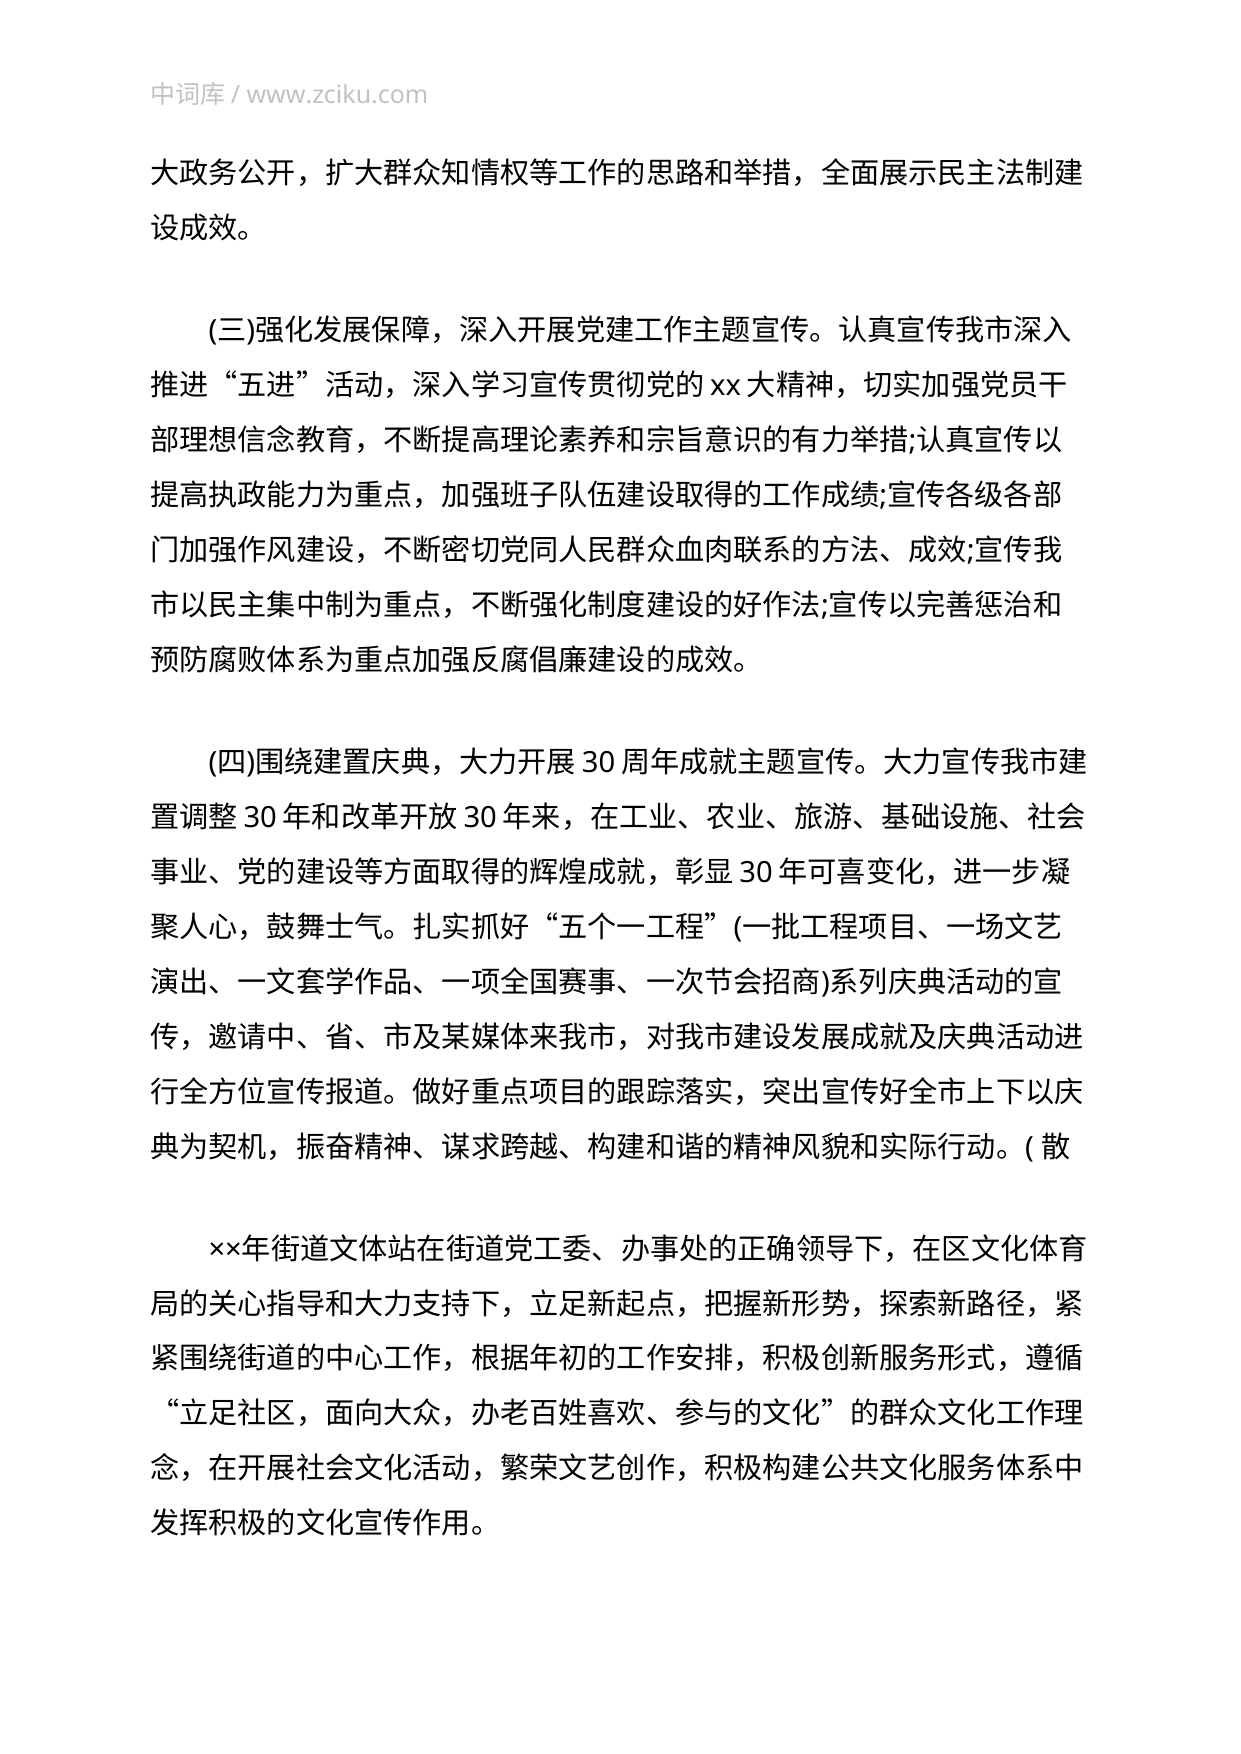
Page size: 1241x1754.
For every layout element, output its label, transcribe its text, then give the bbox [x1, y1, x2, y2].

text ××年街道文体站在街道党工委、办事处的正确领导下，在区文化体育局的关心指导和大力支持下，立足新起点，把握新形势，探索新路径，紧紧围绕街道的中心工作，根据年初的工作安排，积极创新服务形式，遵循“立足社区，面向大众，办老百姓喜欢、参与的文化”的群众文化工作理念，在开展社会文化活动，繁荣文艺创作，积极构建公共文化服务体系中发挥积极的文化宣传作用。 [150, 1225, 1090, 1542]
text (四)围绕建置庆典，大力开展30周年成就主题宣传。大力宣传我市建置调整30年和改革开放30年来，在工业、农业、旅游、基础设施、社会事业、党的建设等方面取得的辉煌成就，彰显30年可喜变化，进一步凝聚人心，鼓舞士气。扎实抓好“五个一工程”(一批工程项目、一场文艺演出、一文套学作品、一项全国赛事、一次节会招商)系列庆典活动的宣传，邀请中、省、市及某媒体来我市，对我市建设发展成就及庆典活动进行全方位宣传报道。做好重点项目的跟踪落实，突出宣传好全市上下以庆典为契机，振奋精神、谋求跨越、构建和谐的精神风貌和实际行动。( 散 [150, 738, 1090, 1166]
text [150, 150, 1090, 247]
text (三)强化发展保障，深入开展党建工作主题宣传。认真宣传我市深入推进“五进”活动，深入学习宣传贯彻党的xx大精神，切实加强党员干部理想信念教育，不断提高理论素养和宗旨意识的有力举措;认真宣传以提高执政能力为重点，加强班子队伍建设取得的工作成绩;宣传各级各部门加强作风建设，不断密切党同人民群众血肉联系的方法、成效;宣传我市以民主集中制为重点，不断强化制度建设的好作法;宣传以完善惩治和预防腐败体系为重点加强反腐倡廉建设的成效。 [150, 307, 1090, 679]
